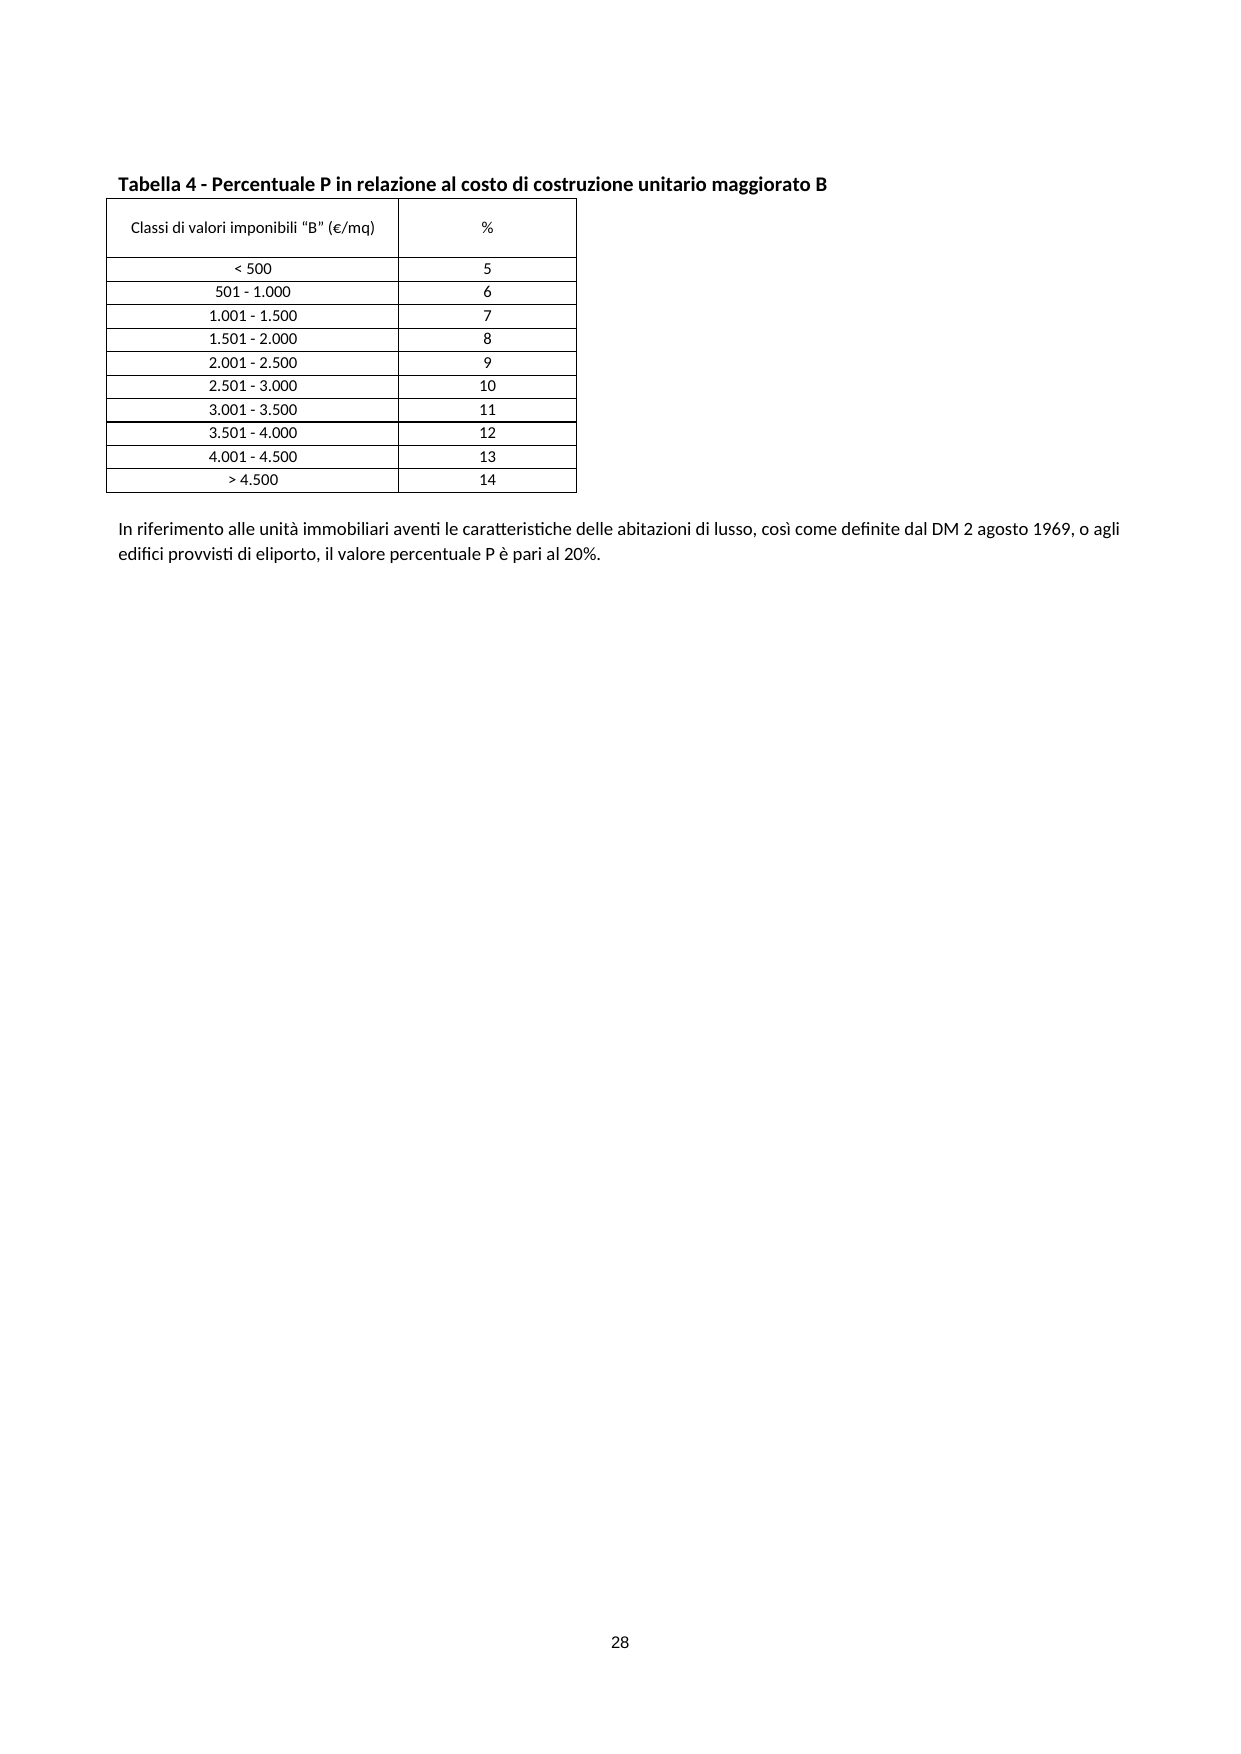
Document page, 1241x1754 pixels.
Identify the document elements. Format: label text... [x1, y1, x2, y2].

table_cell 14 [399, 469, 576, 492]
table_cell 8 [399, 329, 576, 351]
table_cell 5 [399, 258, 576, 281]
table_cell 1.001 - 1.500 [107, 305, 398, 328]
text Tabella 4 - Percentuale P in relazione al costo di costruzione unitario maggiorato B [118, 171, 1122, 196]
table_cell 10 [399, 376, 576, 398]
table_cell 3.501 - 4.000 [107, 423, 398, 445]
table_cell 11 [399, 399, 576, 421]
table_cell 4.001 - 4.500 [107, 446, 398, 468]
table_cell 1.501 - 2.000 [107, 329, 398, 351]
table_cell 501 - 1.000 [107, 282, 398, 304]
table_cell 7 [399, 305, 576, 328]
table_header Classi di valori imponibili “B” (€/mq) [107, 199, 398, 257]
table_cell 2.501 - 3.000 [107, 376, 398, 398]
table_cell 3.001 - 3.500 [107, 399, 398, 421]
table_cell 6 [399, 282, 576, 304]
table_header % [399, 199, 576, 257]
table_cell 13 [399, 446, 576, 468]
table_cell 9 [399, 352, 576, 374]
table_cell 2.001 - 2.500 [107, 352, 398, 374]
table_cell 12 [399, 423, 576, 445]
text In riferimento alle unità immobiliari aventi le caratteristiche delle abitazioni di lusso, così come definite dal DM 2 agosto 1969, o agli edifici provvisti di eliporto, il valore percentuale P è pari al 20%. [118, 517, 1122, 565]
table_cell < 500 [107, 258, 398, 281]
table_cell > 4.500 [107, 469, 398, 492]
